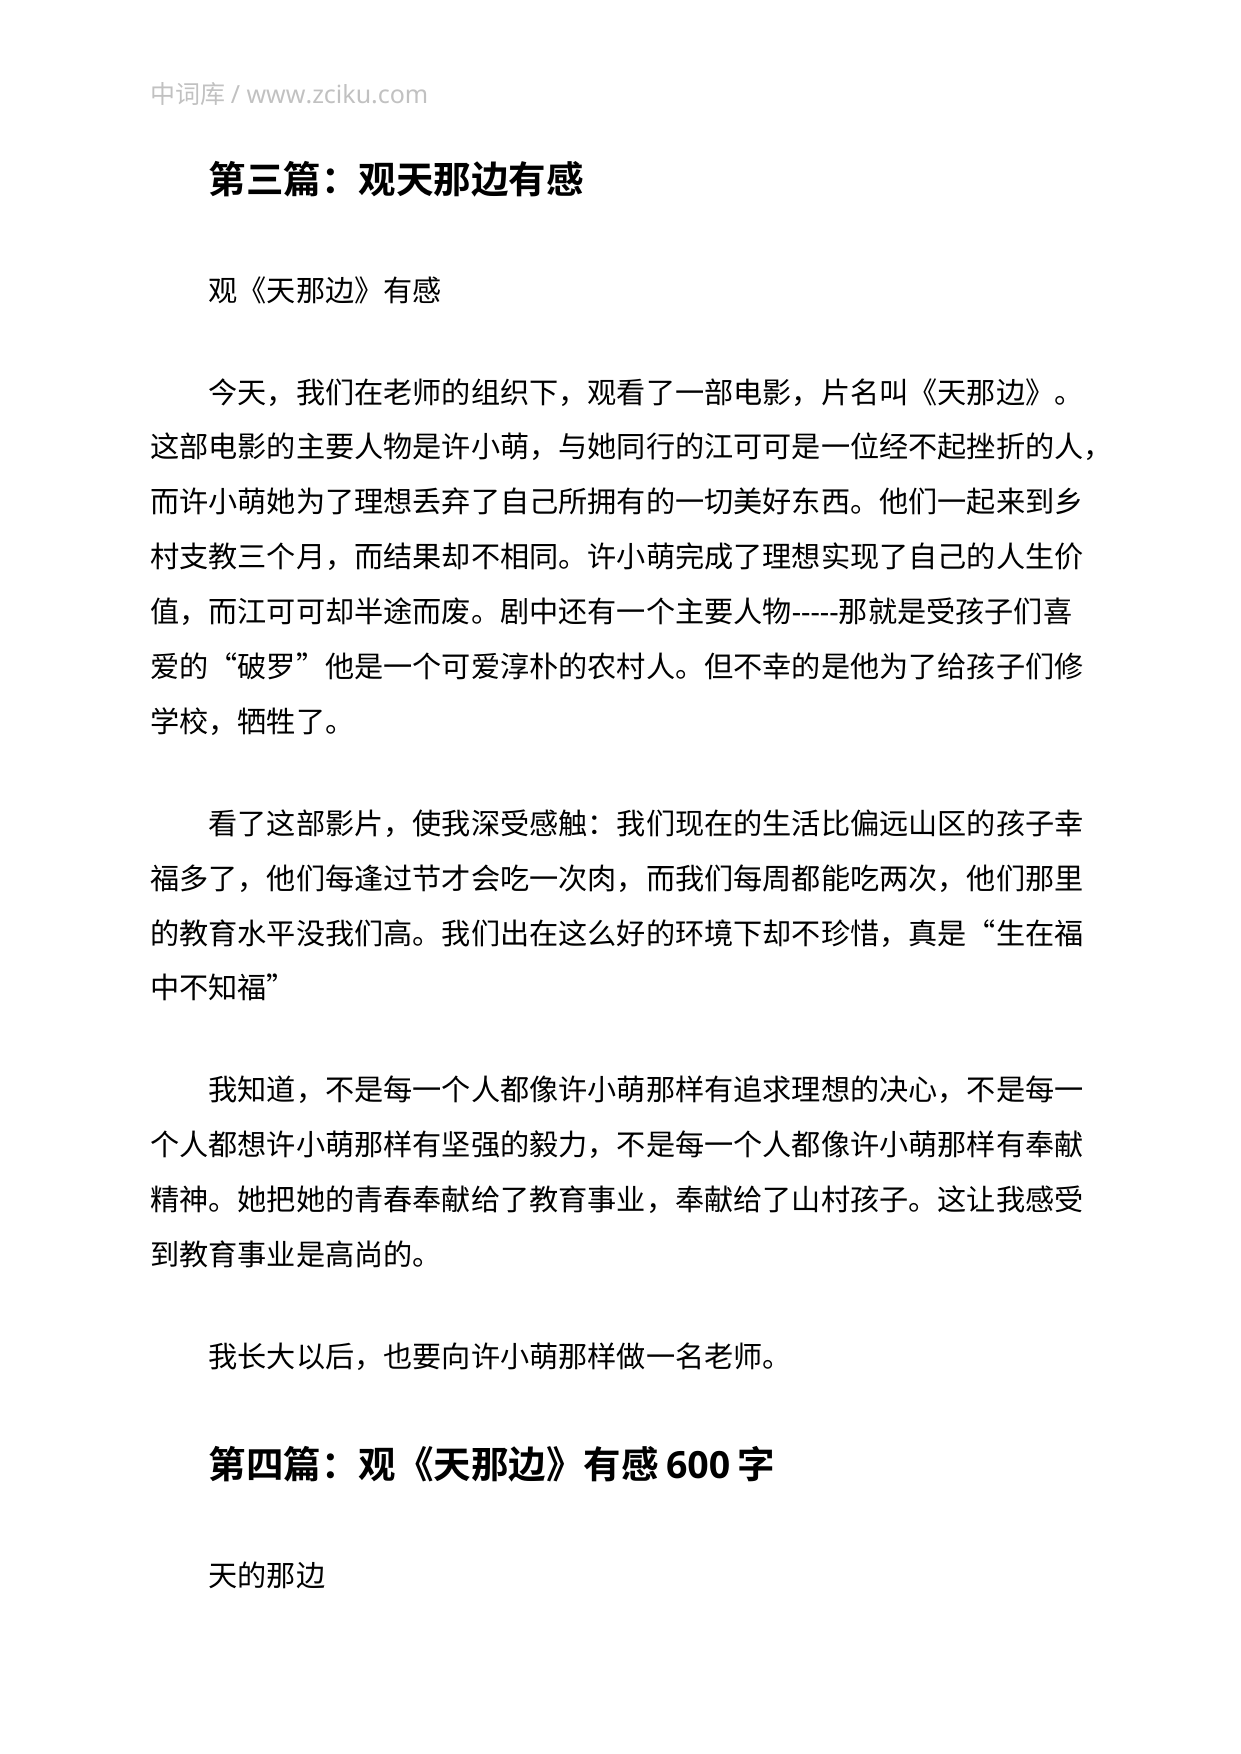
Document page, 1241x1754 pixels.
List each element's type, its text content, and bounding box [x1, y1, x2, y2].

text 看了这部影片，使我深受感触：我们现在的生活比偏远山区的孩子幸福多了，他们每逢过节才会吃一次肉，而我们每周都能吃两次，他们那里的教育水平没我们高。我们出在这么好的环境下却不珍惜，真是“生在福中不知福” [150, 800, 1090, 1007]
text 今天，我们在老师的组织下，观看了一部电影，片名叫《天那边》。这部电影的主要人物是许小萌，与她同行的江可可是一位经不起挫折的人，而许小萌她为了理想丢弃了自己所拥有的一切美好东西。他们一起来到乡村支教三个月，而结果却不相同。许小萌完成了理想实现了自己的人生价值，而江可可却半途而废。剧中还有一个主要人物-----那就是受孩子们喜爱的“破罗”他是一个可爱淳朴的农村人。但不幸的是他为了给孩子们修学校，牺牲了。 [150, 369, 1090, 741]
text 我长大以后，也要向许小萌那样做一名老师。 [150, 1333, 1090, 1376]
text 第四篇：观《天那边》有感600字 [150, 1435, 1090, 1489]
text 观《天那边》有感 [150, 267, 1090, 310]
text 我知道，不是每一个人都像许小萌那样有追求理想的决心，不是每一个人都想许小萌那样有坚强的毅力，不是每一个人都像许小萌那样有奉献精神。她把她的青春奉献给了教育事业，奉献给了山村孩子。这让我感受到教育事业是高尚的。 [150, 1067, 1090, 1274]
text 第三篇：观天那边有感 [150, 150, 1090, 204]
text 天的那边 [150, 1553, 1090, 1595]
